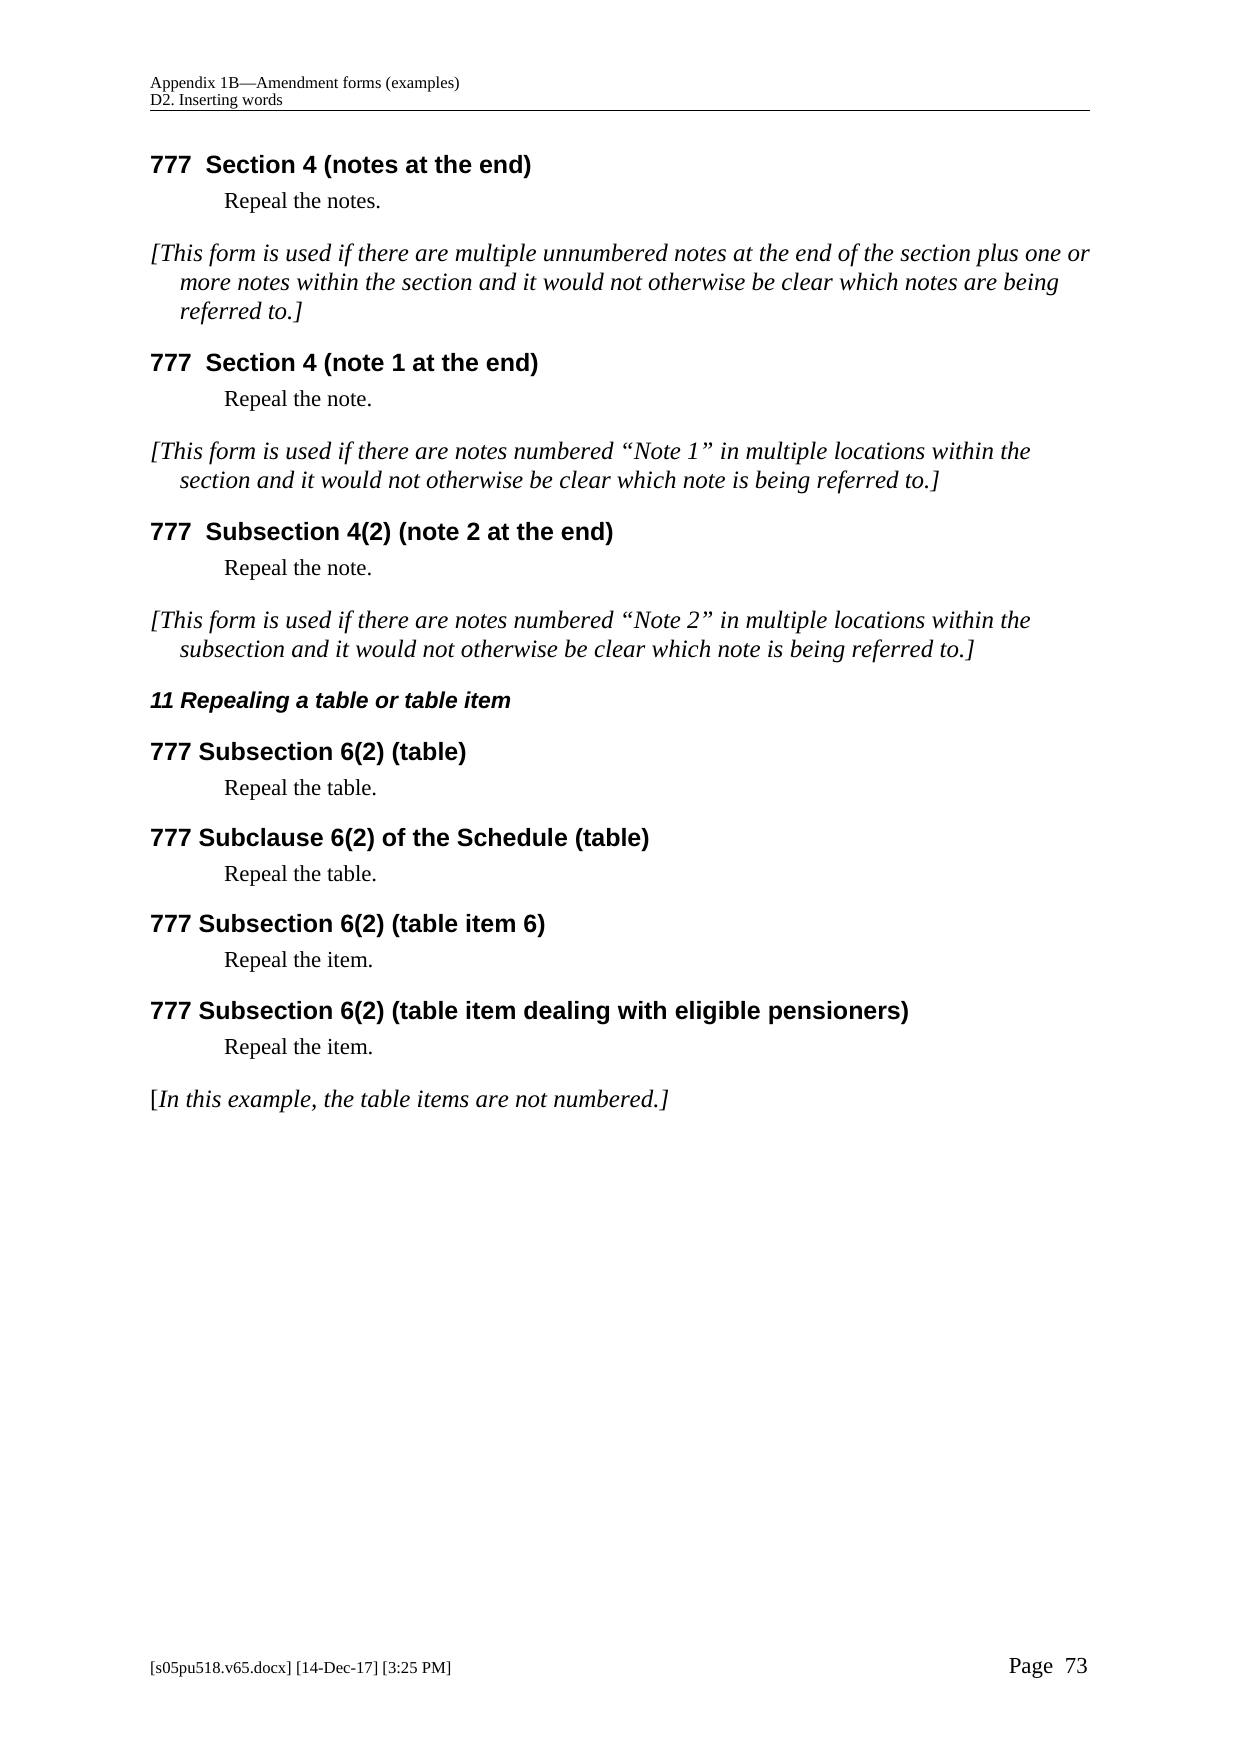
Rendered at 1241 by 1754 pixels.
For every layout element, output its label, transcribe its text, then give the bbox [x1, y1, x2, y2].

list Repeal the item. [224, 946, 1090, 973]
list Repeal the item. [224, 1033, 1090, 1059]
text [This form is used if there are notes numbered “Note 2” in multiple locations within the subsection and it would not otherwise be clear which note is being referred to.] [150, 605, 1090, 662]
text [This form is used if there are notes numbered “Note 1” in multiple locations within the section and it would not otherwise be clear which note is being referred to.] [150, 436, 1090, 493]
text [This form is used if there are multiple unnumbered notes at the end of the section plus one or more notes within the section and it would not otherwise be clear which notes are being referred to.] [150, 238, 1090, 325]
text 777 Subclause 6(2) of the Schedule (table) [150, 823, 1090, 852]
text [In this example, the table items are not numbered.] [150, 1084, 1090, 1113]
text Repeal the note. [224, 553, 1090, 580]
text Repeal the notes. [224, 187, 1090, 213]
text 777 Subsection 6(2) (table item dealing with eligible pensioners) [150, 996, 1090, 1024]
text 777 Subsection 6(2) (table item 6) [150, 909, 1090, 938]
text 777 Subsection 4(2) (note 2 at the end) [150, 516, 1090, 545]
text 777 Section 4 (note 1 at the end) [150, 348, 1090, 376]
text 777 Subsection 6(2) (table) [150, 737, 1090, 765]
text 777 Section 4 (notes at the end) [150, 150, 1090, 179]
text 11 Repealing a table or table item [150, 687, 1090, 714]
text Repeal the note. [224, 385, 1090, 411]
list Repeal the table. [224, 860, 1090, 886]
list Repeal the table. [224, 774, 1090, 800]
